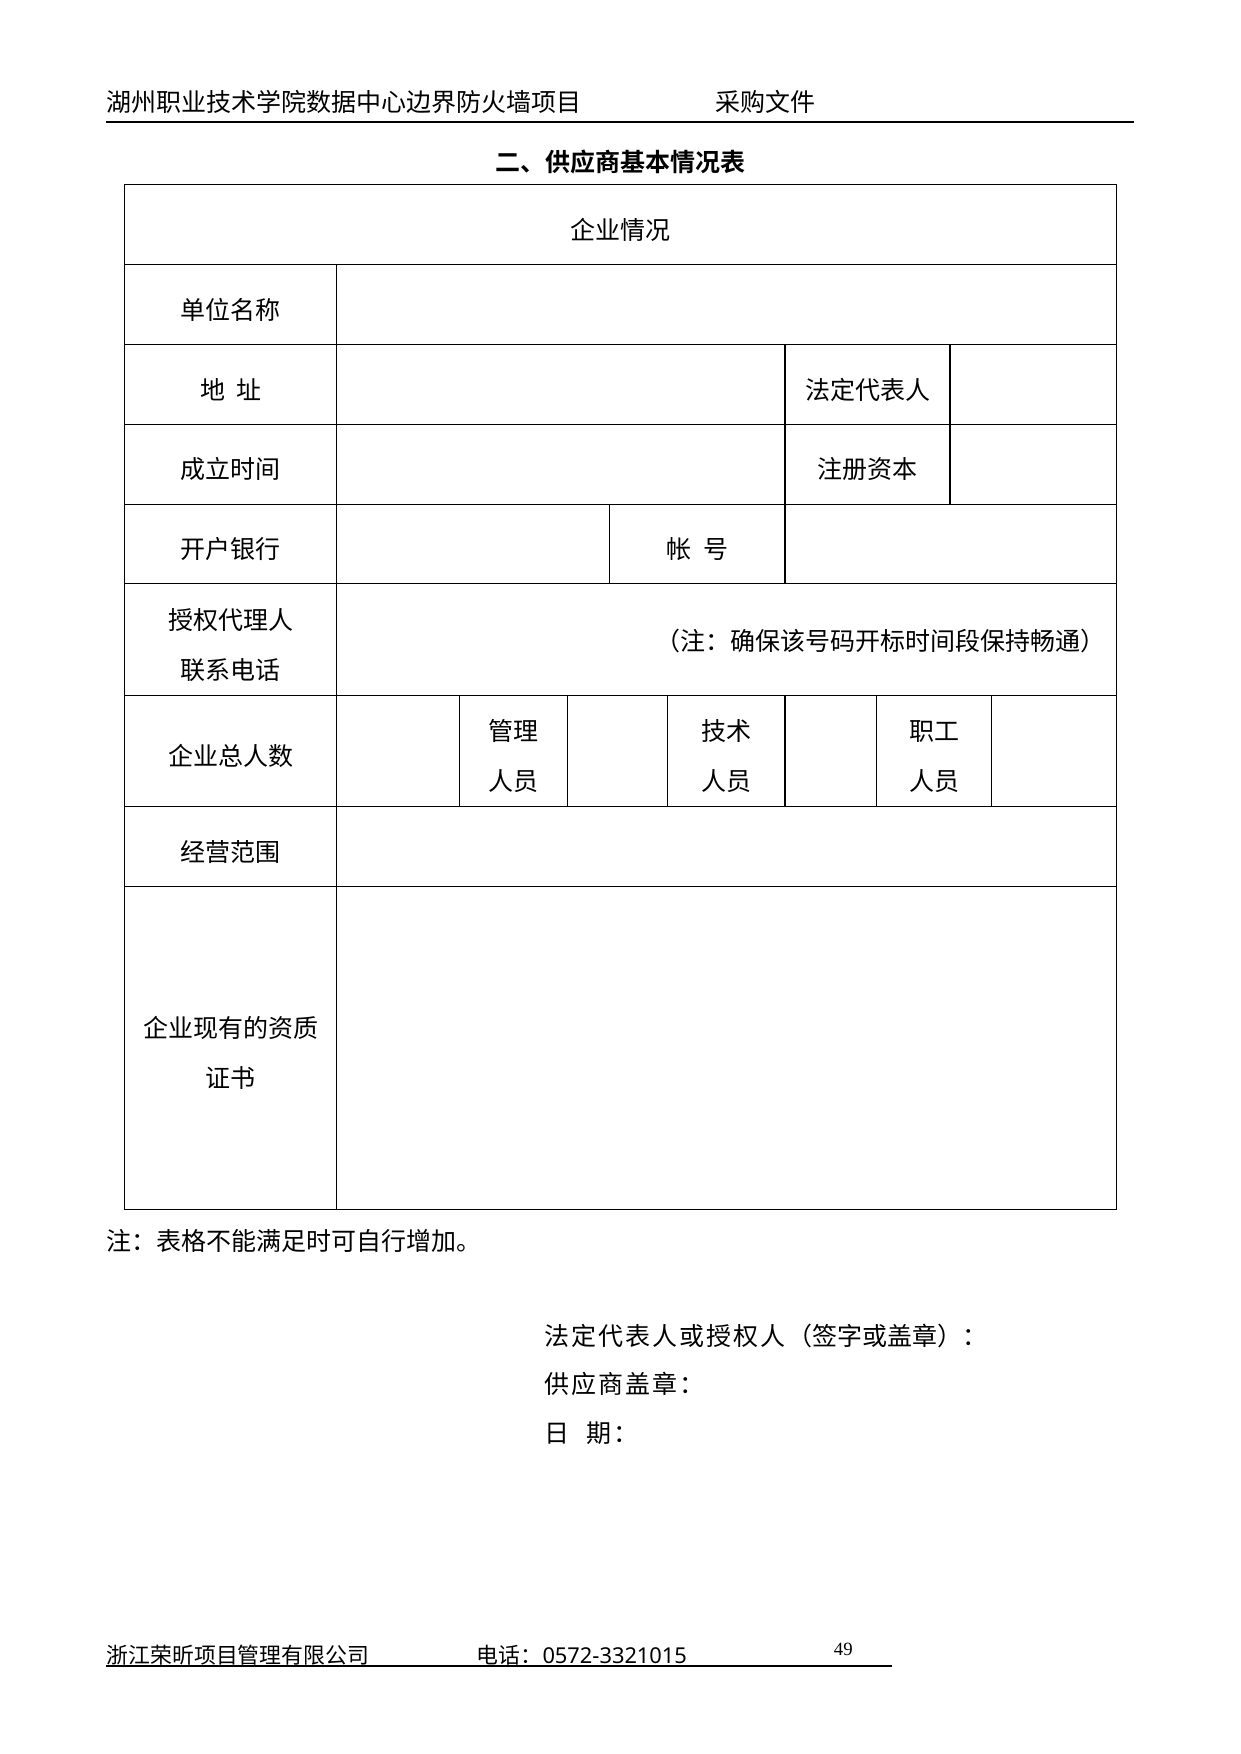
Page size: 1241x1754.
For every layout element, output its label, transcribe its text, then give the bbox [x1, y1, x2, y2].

table_cell [337, 887, 1116, 1209]
table_cell 授权代理人 联系电话 [125, 584, 336, 694]
table_cell [786, 505, 1116, 583]
table_cell 开户银行 [125, 505, 336, 583]
table_cell [568, 696, 667, 806]
table_cell [786, 696, 876, 806]
table_cell 单位名称 [125, 265, 336, 344]
table_cell 技术 人员 [668, 696, 784, 806]
table_cell 地 址 [125, 345, 336, 423]
table_cell 帐 号 [610, 505, 784, 583]
table_cell 管理 人员 [460, 696, 567, 806]
table_cell 职工 人员 [877, 696, 991, 806]
table_cell 注册资本 [786, 425, 949, 503]
text 二、供应商基本情况表 [106, 142, 1134, 179]
table_cell [337, 505, 609, 583]
text 日 期： [106, 1413, 1134, 1450]
table_cell [951, 425, 1116, 503]
text 法定代表人或授权人（签字或盖章）： [106, 1316, 1134, 1352]
table_cell [337, 807, 1116, 886]
text 供应商盖章： [106, 1365, 1134, 1401]
table_cell 企业总人数 [125, 696, 336, 806]
table_cell [951, 345, 1116, 423]
table_cell [337, 696, 459, 806]
table_cell [337, 265, 1116, 344]
table_cell （注：确保该号码开标时间段保持畅通） [337, 584, 1116, 694]
table_cell [337, 425, 784, 503]
table_cell 经营范围 [125, 807, 336, 886]
table_cell 企业现有的资质证书 [125, 887, 336, 1209]
table_cell 成立时间 [125, 425, 336, 503]
table_cell [337, 345, 784, 423]
table_header 企业情况 [125, 185, 1116, 264]
table_cell 法定代表人 [786, 345, 949, 423]
table_cell [992, 696, 1116, 806]
text 注：表格不能满足时可自行增加。 [106, 1210, 1134, 1260]
